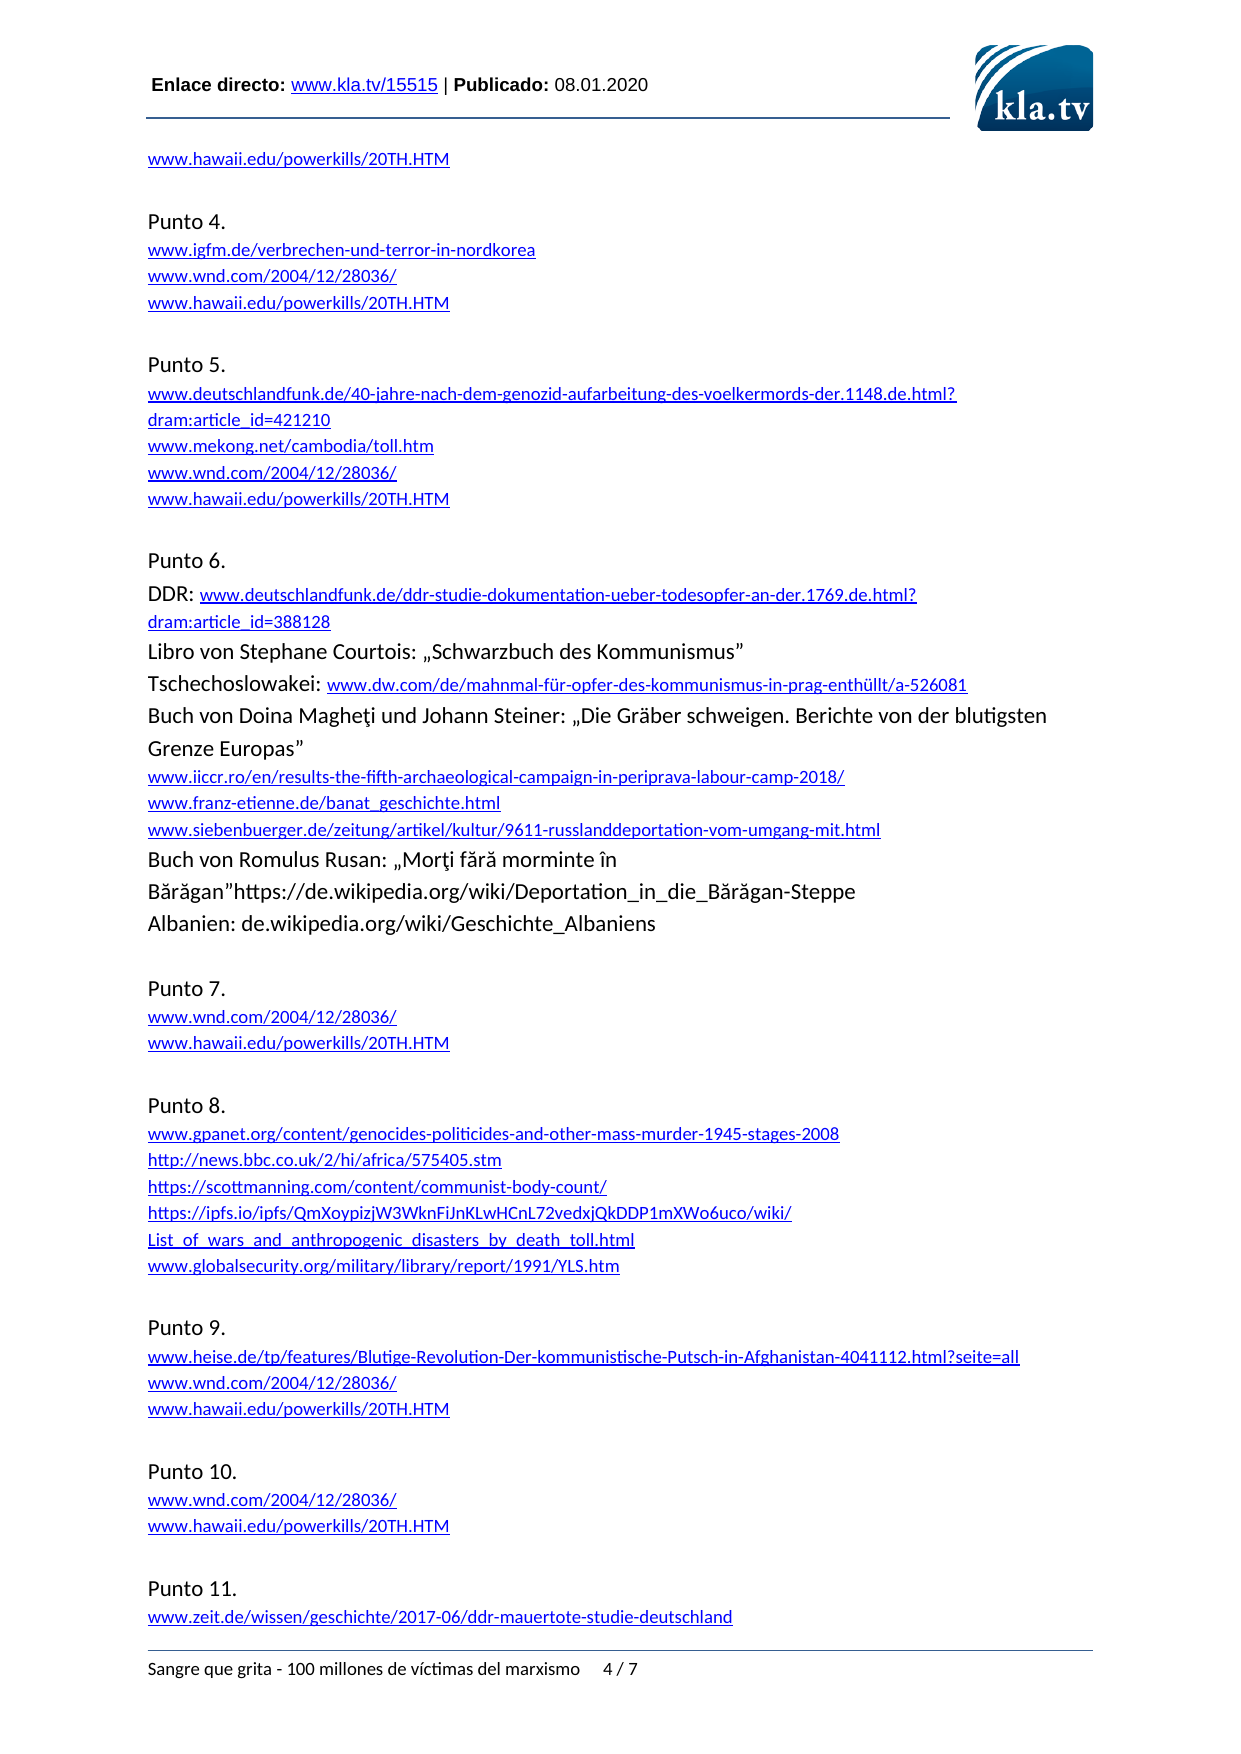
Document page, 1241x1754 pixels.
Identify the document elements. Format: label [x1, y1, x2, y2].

text [148, 148, 1093, 1628]
